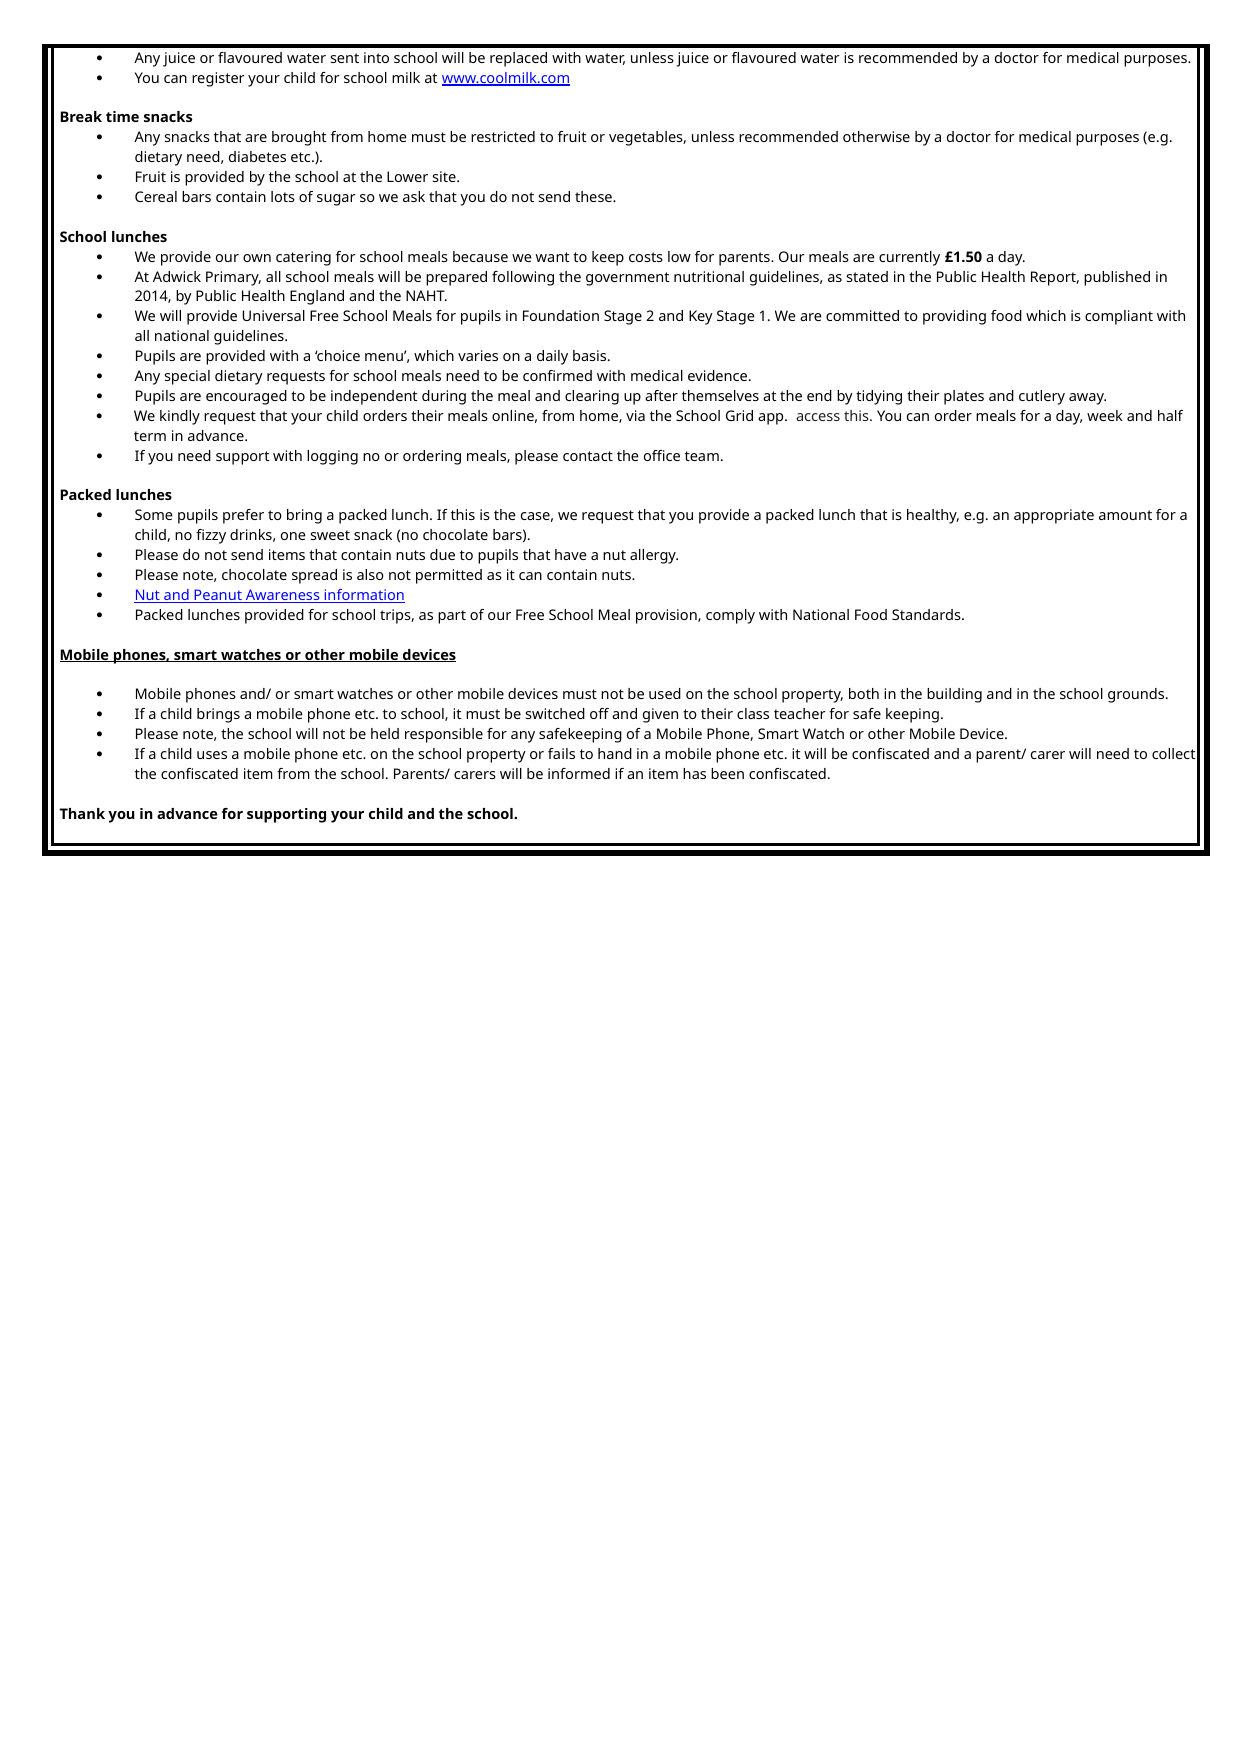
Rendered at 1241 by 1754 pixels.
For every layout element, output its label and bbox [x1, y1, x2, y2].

table_cell [54, 48, 1197, 843]
